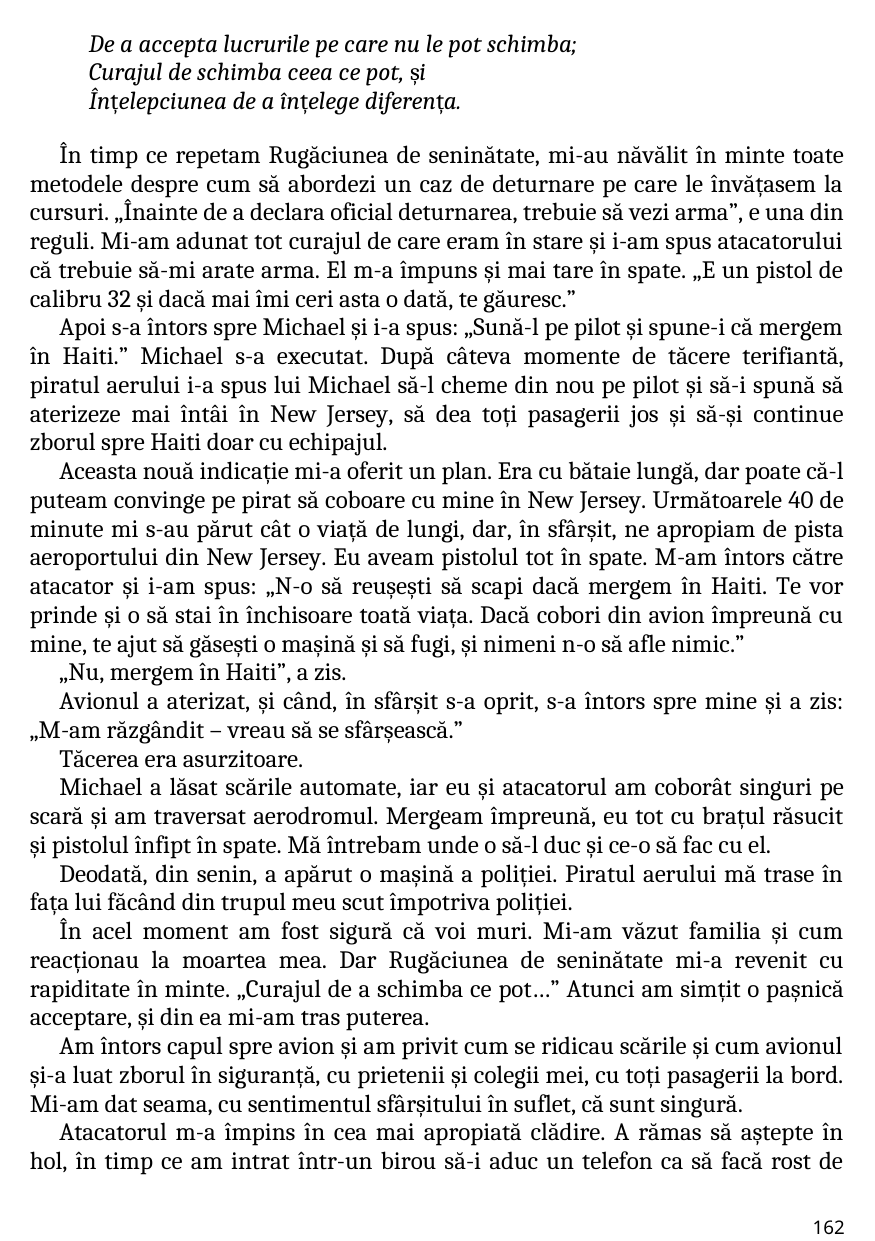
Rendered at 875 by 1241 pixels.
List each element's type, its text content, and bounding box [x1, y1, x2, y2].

text Am întors capul spre avion și am privit cum se ridicau scările și cum avionul și-a luat zborul în siguranță, cu prietenii și colegii mei, cu toți pasagerii la bord. Mi-am dat seama, cu sentimentul sfârșitului în suflet, că sunt singură. [29, 1032, 844, 1118]
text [29, 1118, 844, 1176]
text Michael a lăsat scările automate, iar eu și atacatorul am coborât singuri pe scară și am traversat aerodromul. Mergeam împreună, eu tot cu brațul răsucit și pistolul înfipt în spate. Mă întrebam unde o să-l duc și ce-o să fac cu el. [29, 773, 844, 859]
text În acel moment am fost sigură că voi muri. Mi-am văzut familia și cum reacționau la moartea mea. Dar Rugăciunea de seninătate mi-a revenit cu rapiditate în minte. „Curajul de a schimba ce pot…” Atunci am simțit o pașnică acceptare, și din ea mi-am tras puterea. [29, 917, 844, 1032]
text Deodată, din senin, a apărut o mașină a poliției. Piratul aerului mă trase în fața lui făcând din trupul meu scut împotriva poliției. [29, 859, 844, 917]
text „Nu, mergem în Haiti”, a zis. [29, 658, 844, 687]
text Aceasta nouă indicație mi-a oferit un plan. Era cu bătaie lungă, dar poate că-l puteam convinge pe pirat să coboare cu mine în New Jersey. Următoarele 40 de minute mi s-au părut cât o viață de lungi, dar, în sfârșit, ne apropiam de pista aeroportului din New Jersey. Eu aveam pistolul tot în spate. M-am întors către atacator și i-am spus: „N-o să reușești să scapi dacă mergem în Haiti. Te vor prinde și o să stai în închisoare toată viața. Dacă cobori din avion împreună cu mine, te ajut să găsești o mașină și să fugi, și nimeni n-o să afle nimic.” [29, 457, 844, 658]
text De a accepta lucrurile pe care nu le pot schimba; [59, 29, 815, 58]
text În timp ce repetam Rugăciunea de seninătate, mi-au năvălit în minte toate metodele despre cum să abordezi un caz de deturnare pe care le învățasem la cursuri. „Înainte de a declara oficial deturnarea, trebuie să vezi arma”, e una din reguli. Mi-am adunat tot curajul de care eram în stare și i-am spus atacatorului că trebuie să-mi arate arma. El m-a împuns și mai tare în spate. „E un pistol de calibru 32 și dacă mai îmi ceri asta o dată, te găuresc.” [29, 141, 844, 313]
text Avionul a aterizat, și când, în sfârșit s-a oprit, s-a întors spre mine și a zis: „M-am răzgândit – vreau să se sfârșească.” [29, 687, 844, 744]
text Tăcerea era asurzitoare. [29, 744, 844, 773]
text Apoi s-a întors spre Michael și i-a spus: „Sună-l pe pilot și spune-i că mergem în Haiti.” Michael s-a executat. După câteva momente de tăcere terifiantă, piratul aerului i-a spus lui Michael să-l cheme din nou pe pilot și să-i spună să aterizeze mai întâi în New Jersey, să dea toți pasagerii jos și să-și continue zborul spre Haiti doar cu echipajul. [29, 313, 844, 457]
text Curajul de schimba ceea ce pot, și [59, 58, 815, 87]
text Înțelepciunea de a înțelege diferența. [59, 87, 815, 116]
